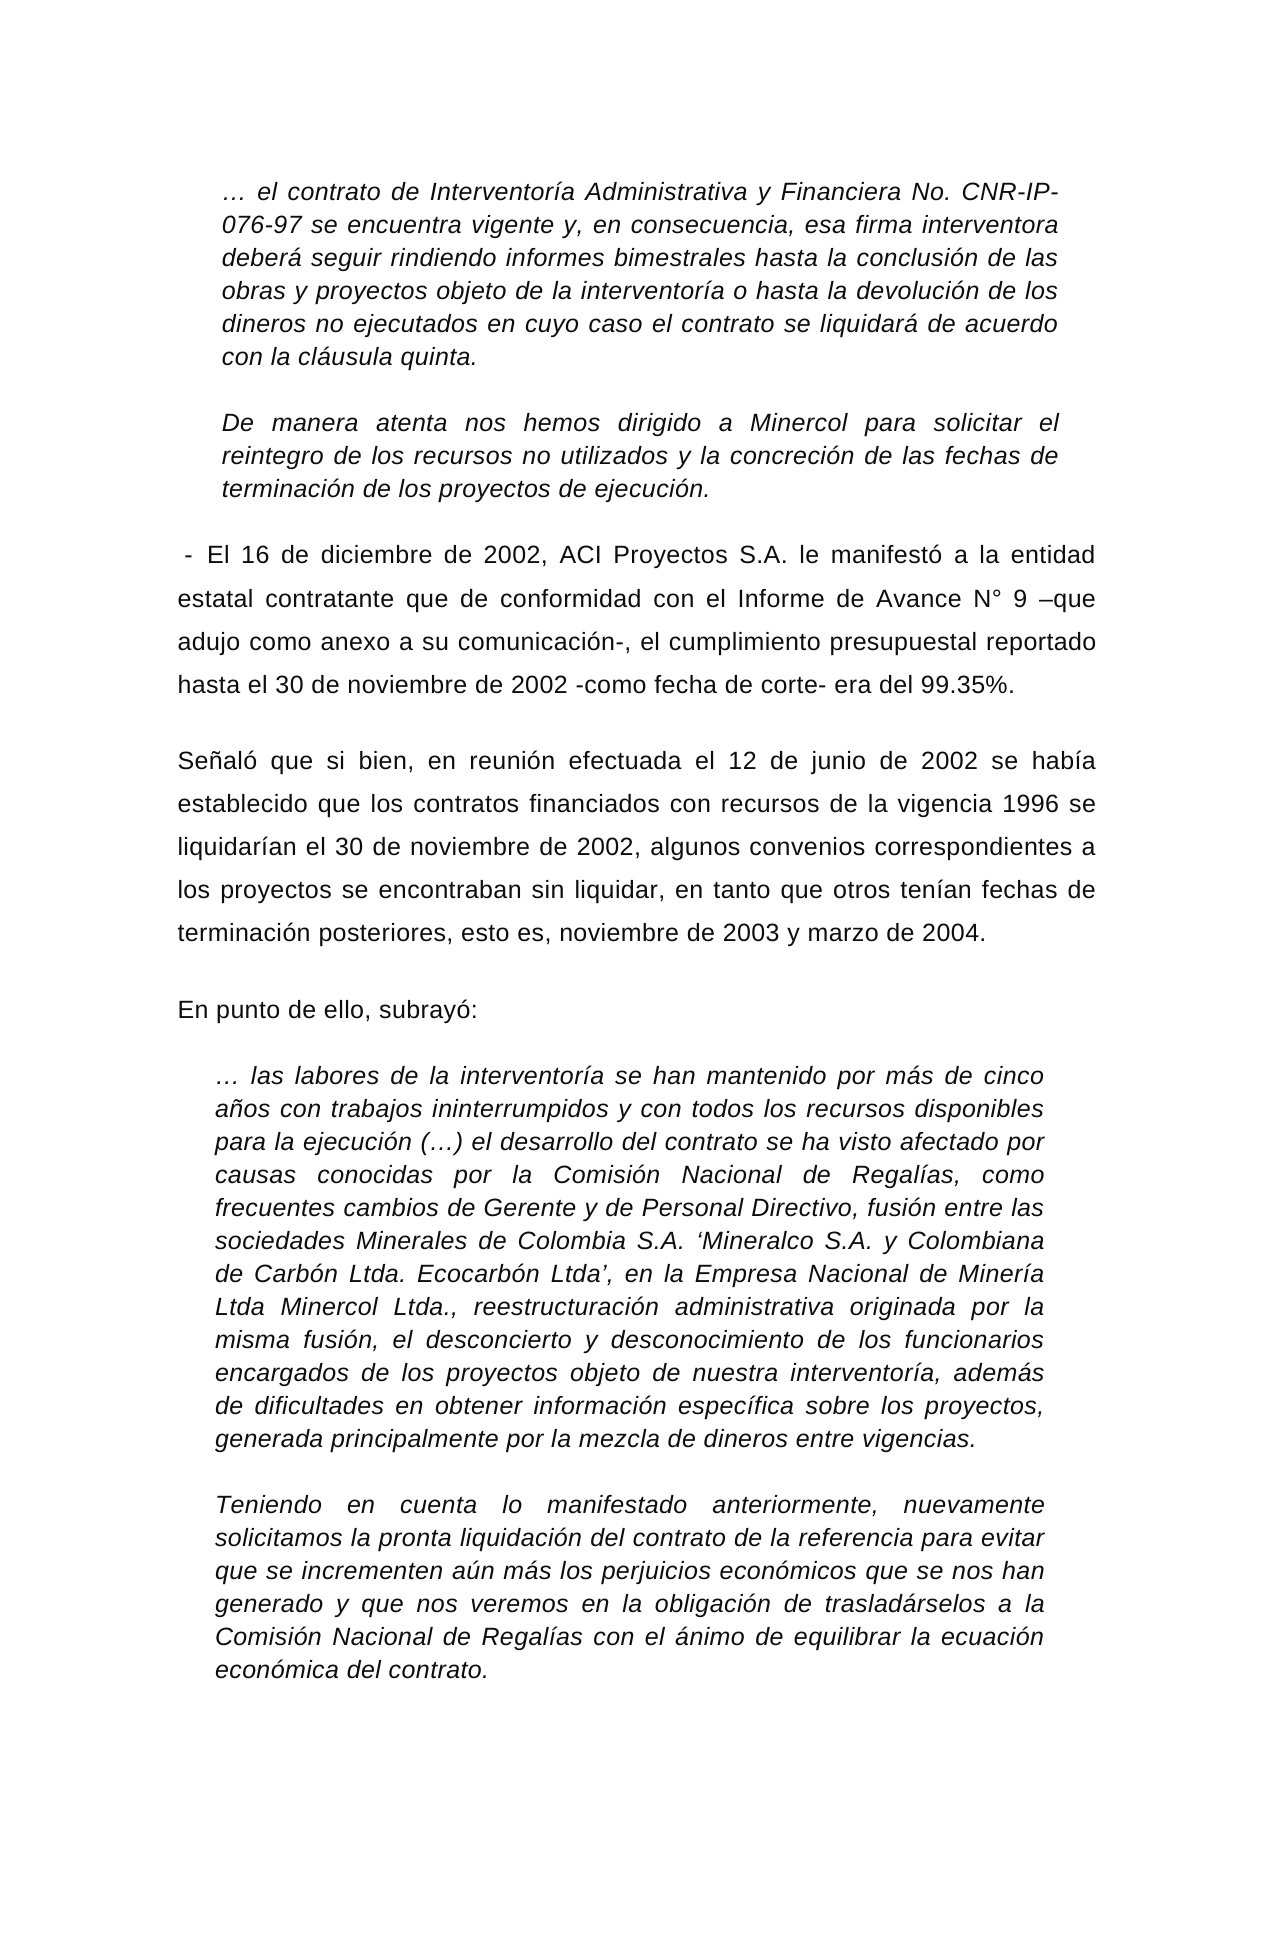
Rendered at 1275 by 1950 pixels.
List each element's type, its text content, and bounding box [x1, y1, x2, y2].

list El 16 de diciembre de 2002, ACI Proyectos S.A. le manifestó a la entidad estatal contratante que de conformidad con el Informe de Avance N° 9 –que adujo como anexo a su comunicación-, el cumplimiento presupuestal reportado hasta el 30 de noviembre de 2002 -como fecha de corte- era del 99.35%. [177, 540, 1098, 698]
text Señaló que si bien, en reunión efectuada el 12 de junio de 2002 se había establecido que los contratos financiados con recursos de la vigencia 1996 se liquidarían el 30 de noviembre de 2002, algunos convenios correspondientes a los proyectos se encontraban sin liquidar, en tanto que otros tenían fechas de terminación posteriores, esto es, noviembre de 2003 y marzo de 2004. [177, 746, 1098, 947]
text En punto de ello, subrayó: [177, 994, 1098, 1023]
text De manera atenta nos hemos dirigido a Minercol para solicitar el reintegro de los recursos no utilizados y la concreción de las fechas de terminación de los proyectos de ejecución. [222, 408, 1062, 503]
text … el contrato de Interventoría Administrativa y Financiera No. CNR-IP-076-97 se encuentra vigente y, en consecuencia, esa firma interventora deberá seguir rindiendo informes bimestrales hasta la conclusión de las obras y proyectos objeto de la interventoría o hasta la devolución de los dineros no ejecutados en cuyo caso el contrato se liquidará de acuerdo con la cláusula quinta. [222, 177, 1062, 371]
text Teniendo en cuenta lo manifestado anteriormente, nuevamente solicitamos la pronta liquidación del contrato de la referencia para evitar que se incrementen aún más los perjuicios económicos que se nos han generado y que nos veremos en la obligación de trasladárselos a la Comisión Nacional de Regalías con el ánimo de equilibrar la ecuación económica del contrato. [215, 1490, 1048, 1684]
text … las labores de la interventoría se han mantenido por más de cinco años con trabajos ininterrumpidos y con todos los recursos disponibles para la ejecución (…) el desarrollo del contrato se ha visto afectado por causas conocidas por la Comisión Nacional de Regalías, como frecuentes cambios de Gerente y de Personal Directivo, fusión entre las sociedades Minerales de Colombia S.A. ‘Mineralco S.A. y Colombiana de Carbón Ltda. Ecocarbón Ltda’, en la Empresa Nacional de Minería Ltda Minercol Ltda., reestructuración administrativa originada por la misma fusión, el desconcierto y desconocimiento de los funcionarios encargados de los proyectos objeto de nuestra interventoría, además de dificultades en obtener información específica sobre los proyectos, generada principalmente por la mezcla de dineros entre vigencias. [215, 1061, 1048, 1453]
